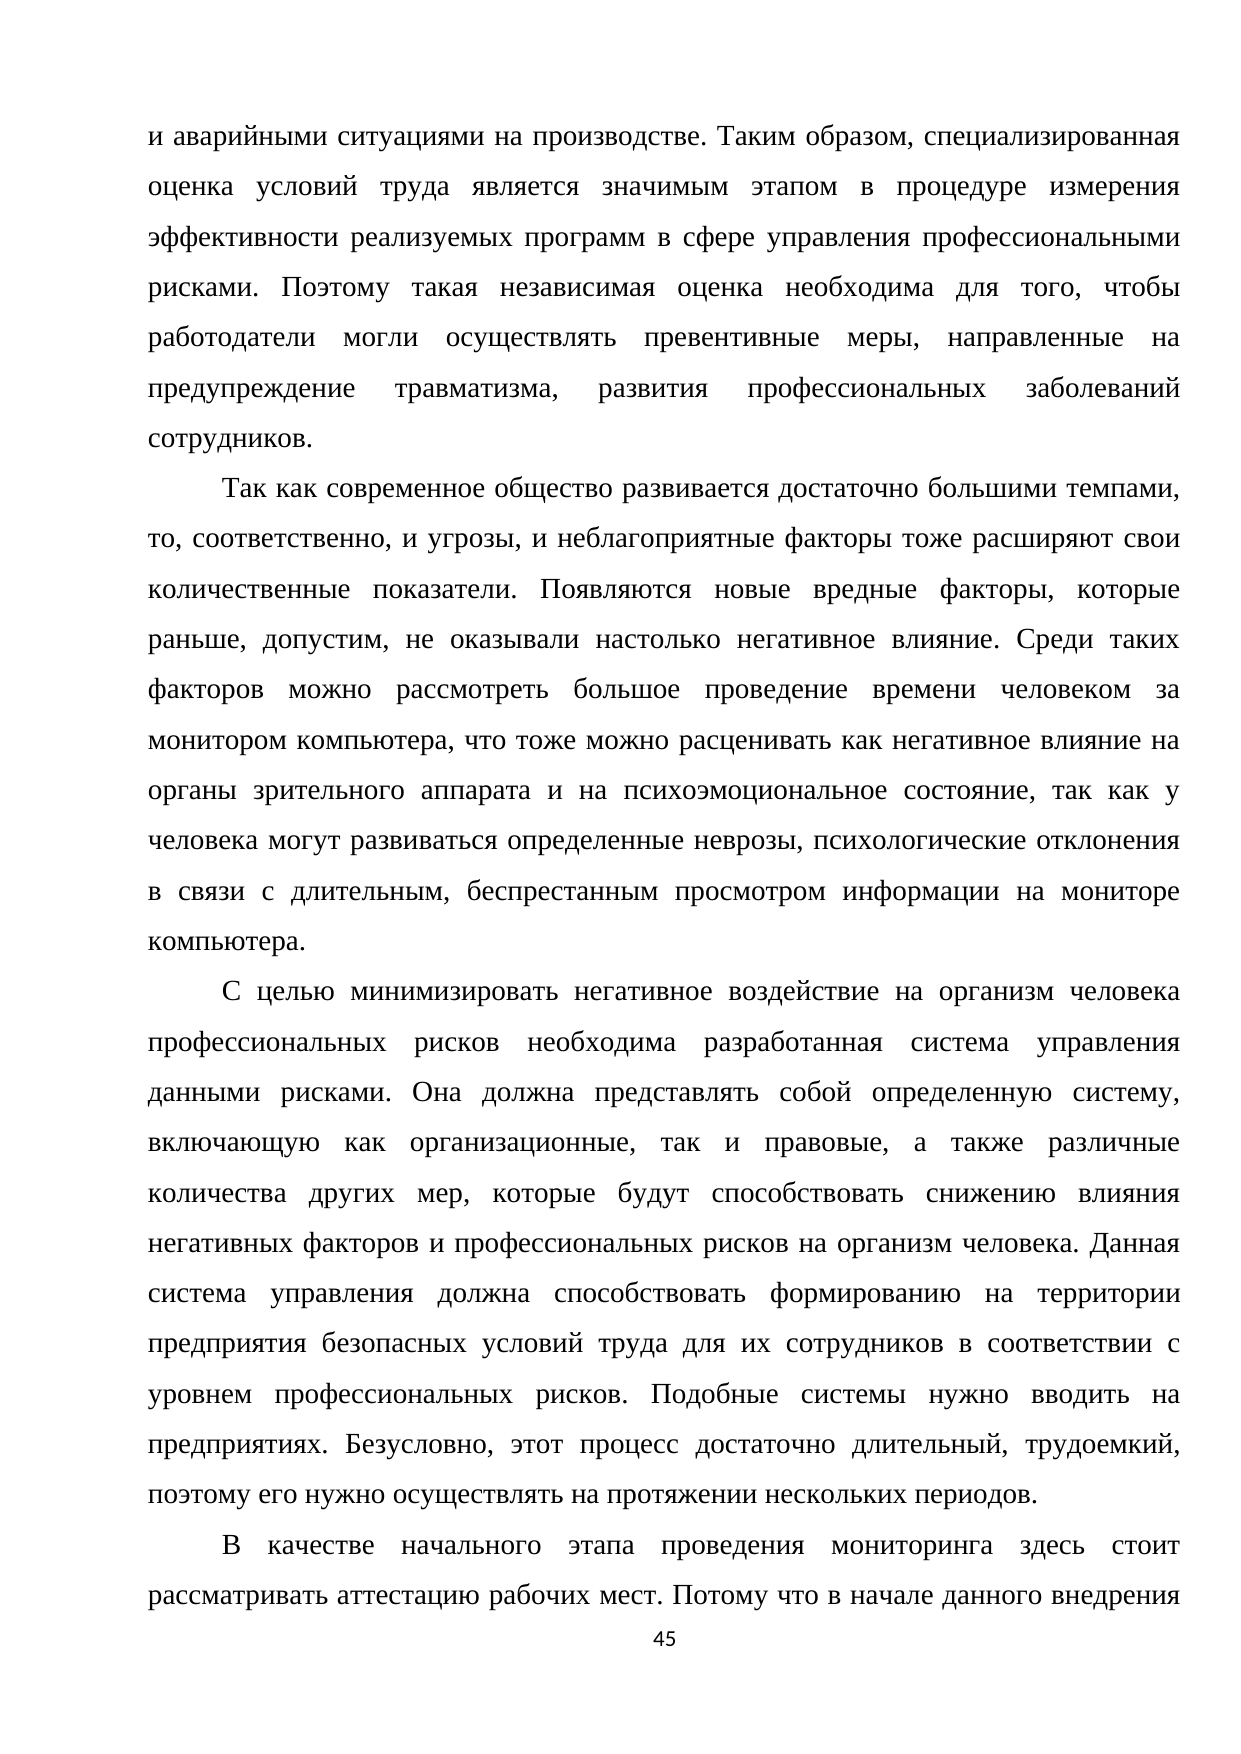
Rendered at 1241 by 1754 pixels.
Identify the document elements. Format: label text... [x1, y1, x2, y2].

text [148, 118, 1181, 453]
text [148, 1527, 1181, 1611]
text Так как современное общество развивается достаточно большими темпами, то, соответственно, и угрозы, и неблагоприятные факторы тоже расширяют свои количественные показатели. Появляются новые вредные факторы, которые раньше, допустим, не оказывали настолько негативное влияние. Среди таких факторов можно рассмотреть большое проведение времени человеком за монитором компьютера, что тоже можно расценивать как негативное влияние на органы зрительного аппарата и на психоэмоциональное состояние, так как у человека могут развиваться определенные неврозы, психологические отклонения в связи с длительным, беспрестанным просмотром информации на мониторе компьютера. [148, 470, 1181, 957]
text С целью минимизировать негативное воздействие на организм человека профессиональных рисков необходима разработанная система управления данными рисками. Она должна представлять собой определенную систему, включающую как организационные, так и правовые, а также различные количества других мер, которые будут способствовать снижению влияния негативных факторов и профессиональных рисков на организм человека. Данная система управления должна способствовать формированию на территории предприятия безопасных условий труда для их сотрудников в соответствии с уровнем профессиональных рисков. Подобные системы нужно вводить на предприятиях. Безусловно, этот процесс достаточно длительный, трудоемкий, поэтому его нужно осуществлять на протяжении нескольких периодов. [148, 973, 1181, 1510]
